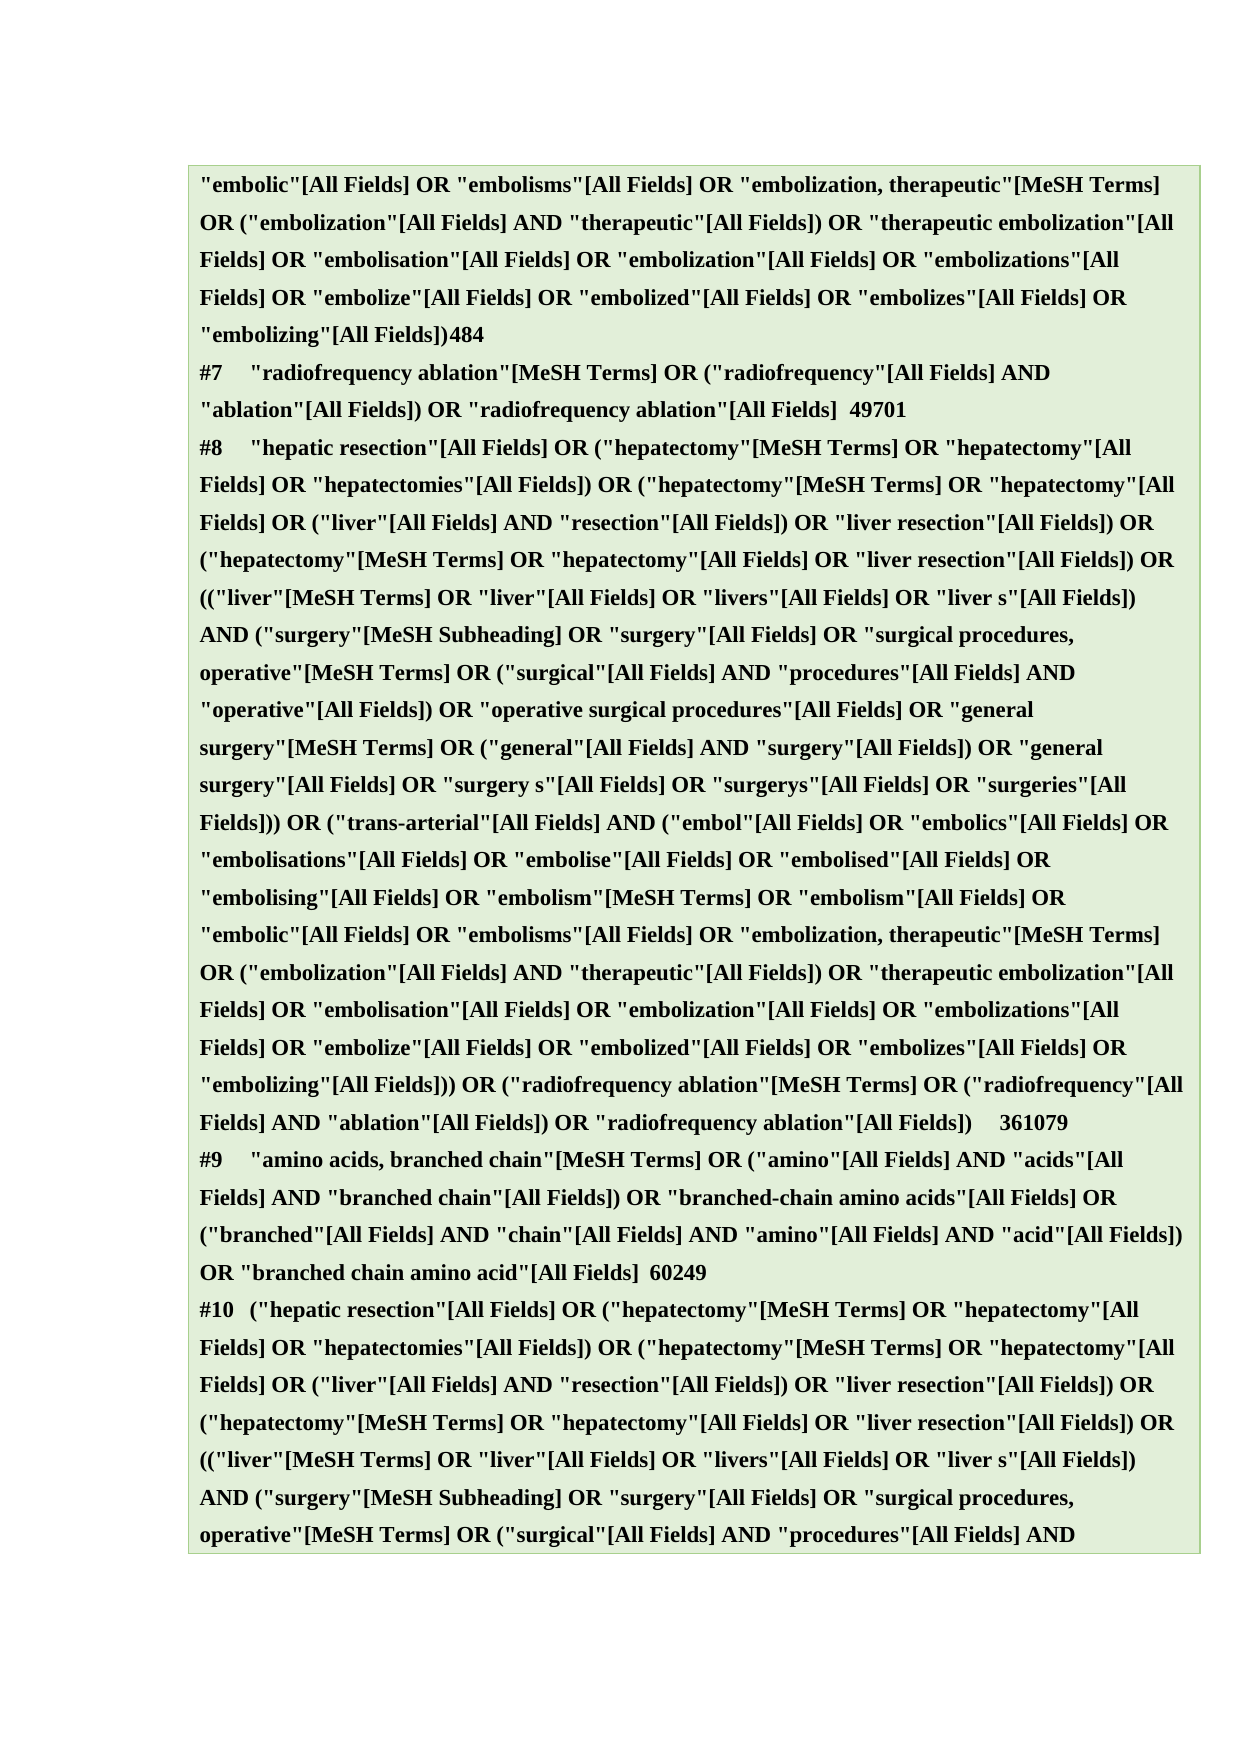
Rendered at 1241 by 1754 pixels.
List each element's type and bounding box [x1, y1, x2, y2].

table_cell [189, 166, 1199, 1553]
